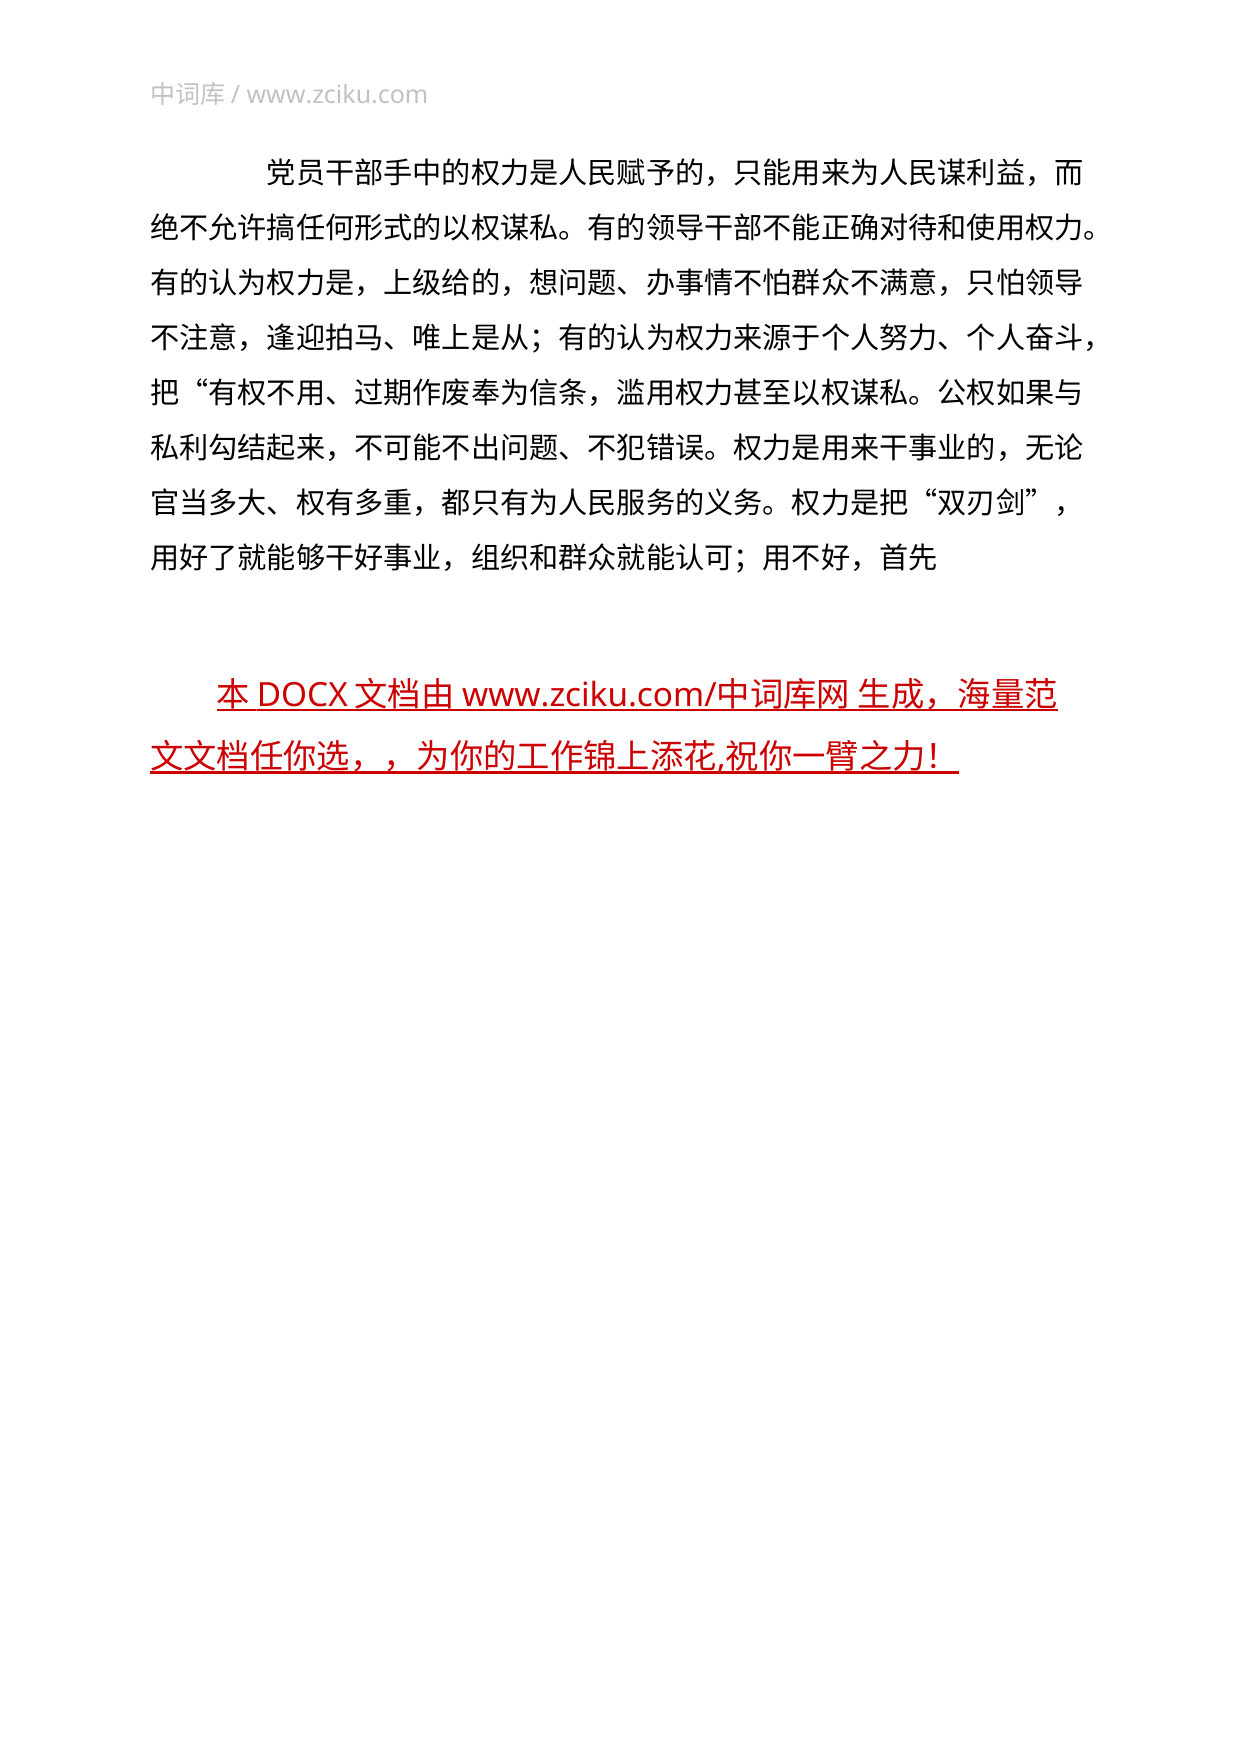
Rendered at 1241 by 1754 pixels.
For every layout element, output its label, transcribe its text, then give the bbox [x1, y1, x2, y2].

text 本DOCX文档由 www.zciku.com/中词库网 生成，海量范文文档任你选，，为你的工作锦上添花,祝你一臂之力！ [150, 667, 1090, 778]
text 党员干部手中的权力是人民赋予的，只能用来为人民谋利益，而绝不允许搞任何形式的以权谋私。有的领导干部不能正确对待和使用权力。有的认为权力是，上级给的，想问题、办事情不怕群众不满意，只怕领导不注意，逢迎拍马、唯上是从；有的认为权力来源于个人努力、个人奋斗，把“有权不用、过期作废奉为信条，滥用权力甚至以权谋私。公权如果与私利勾结起来，不可能不出问题、不犯错误。权力是用来干事业的，无论官当多大、权有多重，都只有为人民服务的义务。权力是把“双刃剑”，用好了就能够干好事业，组织和群众就能认可；用不好，首先 [150, 150, 1090, 577]
